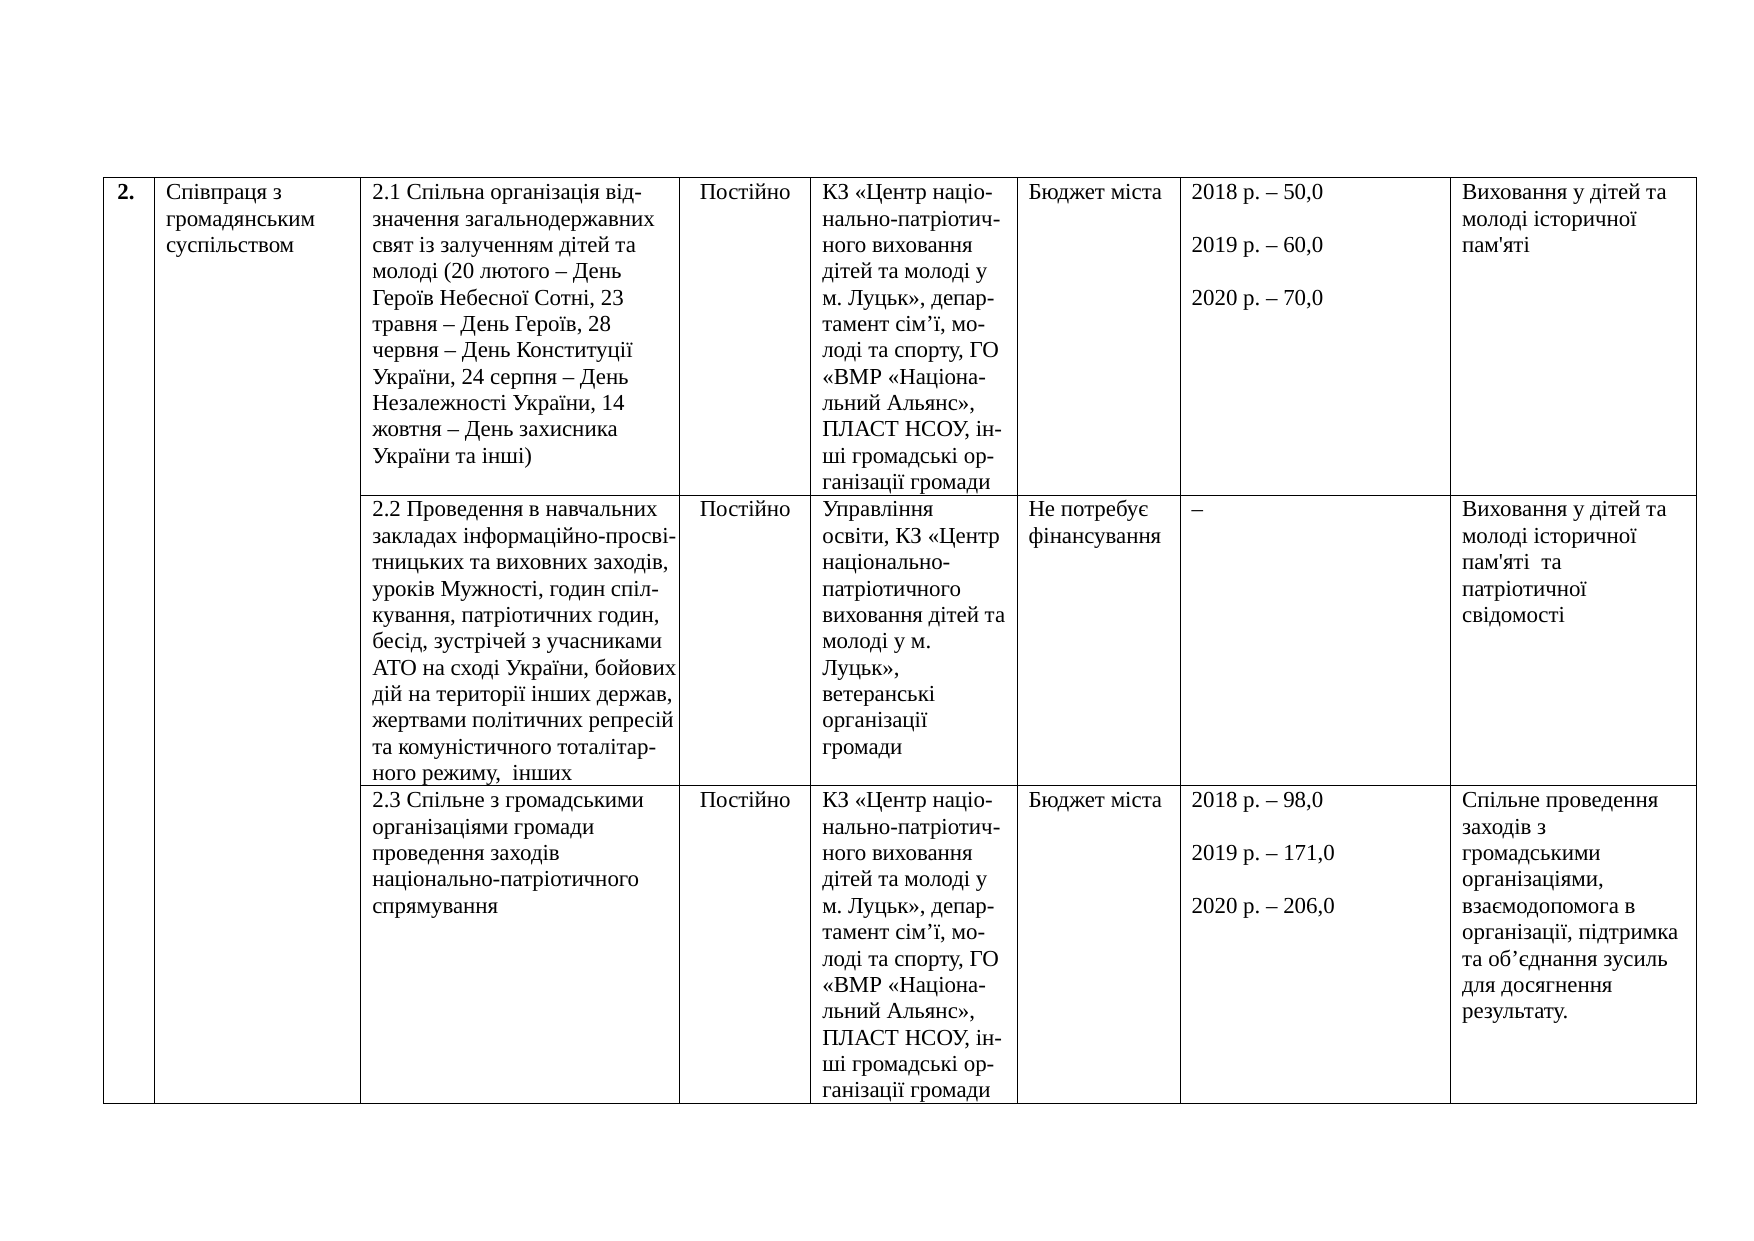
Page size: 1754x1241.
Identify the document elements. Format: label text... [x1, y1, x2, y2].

table_cell 2018 р. – 50,0 2019 р. – 60,0 2020 р. – 70,0 [1181, 178, 1450, 494]
table_cell 2.2 Проведення в навчальних закладах інформаційно-просві-тницьких та виховних заходів, уроків Мужності, годин спіл-кування, патріотичних годин, бесід, зустрічей з учасниками АТО на сході України, бойових дій на території інших держав, жертвами політичних репресій та комуністичного тоталітар-ного режиму, інших [361, 496, 679, 785]
table_cell КЗ «Центр націо-нально-патріотич-ного виховання дітей та молоді у м. Луцьк», депар-тамент сім’ї, мо-лоді та спорту, ГО «ВМР «Націона-льний Альянс», ПЛАСТ НСОУ, ін-ші громадські ор-ганізації громади [811, 178, 1017, 494]
table_cell Управління освіти, КЗ «Центр національно-патріотичного виховання дітей та молоді у м. Луцьк», ветеранські організації громади [811, 496, 1017, 785]
table_cell Бюджет міста [1018, 786, 1180, 1103]
table_cell – [1181, 496, 1450, 785]
table_cell Постійно [680, 496, 810, 785]
table_cell 2018 р. – 98,0 2019 р. – 171,0 2020 р. – 206,0 [1181, 786, 1450, 1103]
table_cell 2.1 Спільна організація від-значення загальнодержавних свят із залученням дітей та молоді (20 лютого – День Героїв Небесної Сотні, 23 травня – День Героїв, 28 червня – День Конституції України, 24 серпня – День Незалежності України, 14 жовтня – День захисника України та інші) [361, 178, 679, 494]
table_cell Виховання у дітей та молоді історичної пам'яті та патріотичної свідомості [1451, 496, 1696, 785]
table_cell 2. [104, 178, 154, 1103]
table_cell Постійно [680, 178, 810, 494]
table_cell Постійно [680, 786, 810, 1103]
table_cell Виховання у дітей та молоді історичної пам'яті [1451, 178, 1696, 494]
table_cell Співпраця з громадянським суспільством [155, 178, 360, 1103]
table_cell Бюджет міста [1018, 178, 1180, 494]
table_cell КЗ «Центр націо-нально-патріотич-ного виховання дітей та молоді у м. Луцьк», депар-тамент сім’ї, мо-лоді та спорту, ГО «ВМР «Націона-льний Альянс», ПЛАСТ НСОУ, ін-ші громадські ор-ганізації громади [811, 786, 1017, 1103]
table_cell 2.3 Спільне з громадськими організаціями громади проведення заходів національно-патріотичного спрямування [361, 786, 679, 1103]
table_cell Спільне проведення заходів з громадськими організаціями, взаємодопомога в організації, підтримка та об’єднання зусиль для досягнення результату. [1451, 786, 1696, 1103]
table_cell Не потребує фінансування [1018, 496, 1180, 785]
